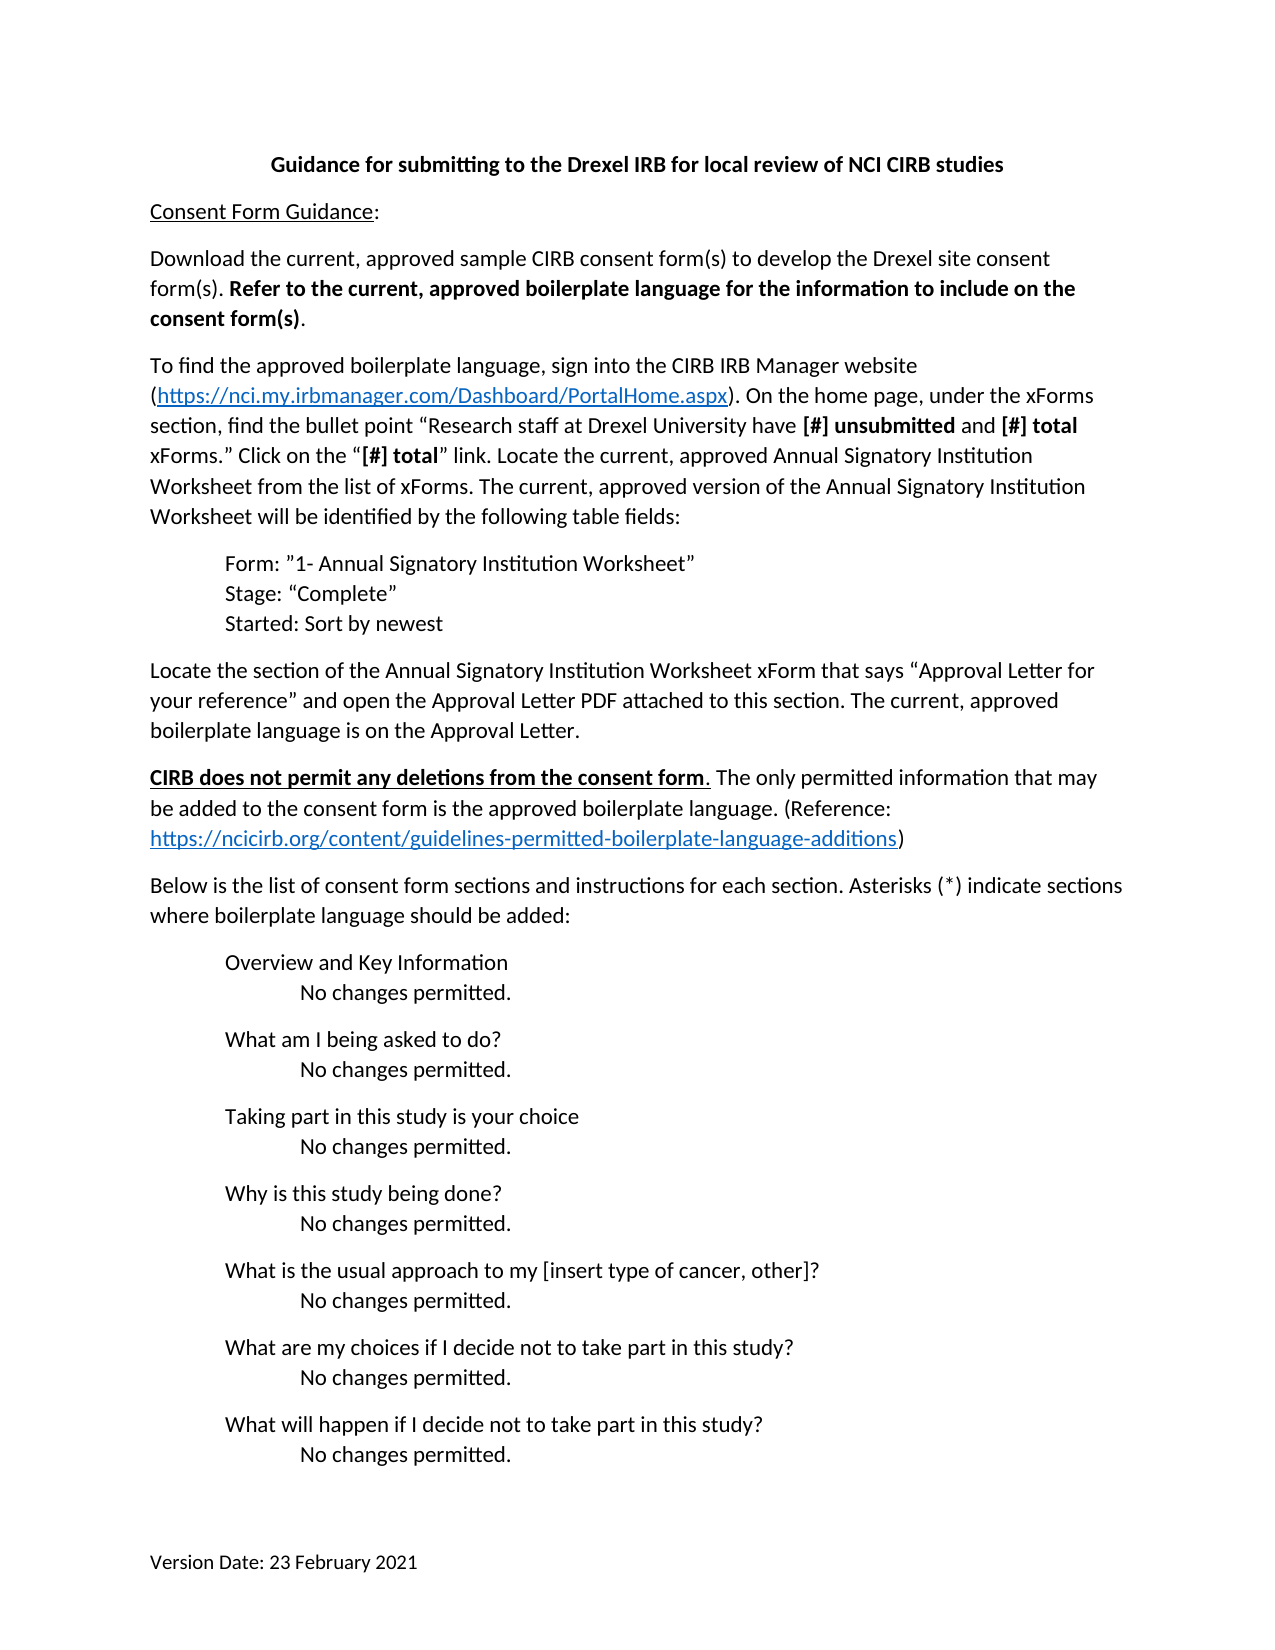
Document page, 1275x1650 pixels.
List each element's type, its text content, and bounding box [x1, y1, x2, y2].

text Overview and Key Information [225, 948, 1125, 976]
text No changes permitted. [300, 1441, 1125, 1469]
text No changes permitted. [300, 1055, 1125, 1083]
text Consent Form Guidance: [150, 197, 1125, 225]
text No changes permitted. [300, 1132, 1125, 1160]
text What is the usual approach to my [insert type of cancer, other]? [225, 1256, 1125, 1284]
text Taking part in this study is your choice [225, 1102, 1125, 1130]
text No changes permitted. [300, 1209, 1125, 1237]
text What will happen if I decide not to take part in this study? [225, 1410, 1125, 1438]
text Form: ”1- Annual Signatory Institution Worksheet” Stage: “Complete” Started: Sort by newest [225, 549, 1125, 637]
text Why is this study being done? [225, 1179, 1125, 1207]
text CIRB does not permit any deletions from the consent form. The only permitted information that may be added to the consent form is the approved boilerplate language. (Reference: https://ncicirb.org/content/guidelines-permitted-boilerplate-language-additions) [150, 763, 1125, 852]
text Download the current, approved sample CIRB consent form(s) to develop the Drexel site consent form(s). Refer to the current, approved boilerplate language for the information to include on the consent form(s). [150, 244, 1125, 332]
text No changes permitted. [300, 1286, 1125, 1314]
text Guidance for submitting to the Drexel IRB for local review of NCI CIRB studies [150, 150, 1125, 178]
text No changes permitted. [300, 1363, 1125, 1392]
text Below is the list of consent form sections and instructions for each section. Asterisks (*) indicate sections where boilerplate language should be added: [150, 871, 1125, 929]
text What are my choices if I decide not to take part in this study? [225, 1333, 1125, 1361]
text No changes permitted. [300, 978, 1125, 1006]
text To find the approved boilerplate language, sign into the CIRB IRB Manager website (https://nci.my.irbmanager.com/Dashboard/PortalHome.aspx). On the home page, under the xForms section, find the bullet point “Research staff at Drexel University have [#] unsubmitted and [#] total xForms.” Click on the “[#] total” link. Locate the current, approved Annual Signatory Institution Worksheet from the list of xForms. The current, approved version of the Annual Signatory Institution Worksheet will be identified by the following table fields: [150, 351, 1125, 530]
text What am I being asked to do? [225, 1025, 1125, 1053]
text Locate the section of the Annual Signatory Institution Worksheet xForm that says “Approval Letter for your reference” and open the Approval Letter PDF attached to this section. The current, approved boilerplate language is on the Approval Letter. [150, 656, 1125, 745]
